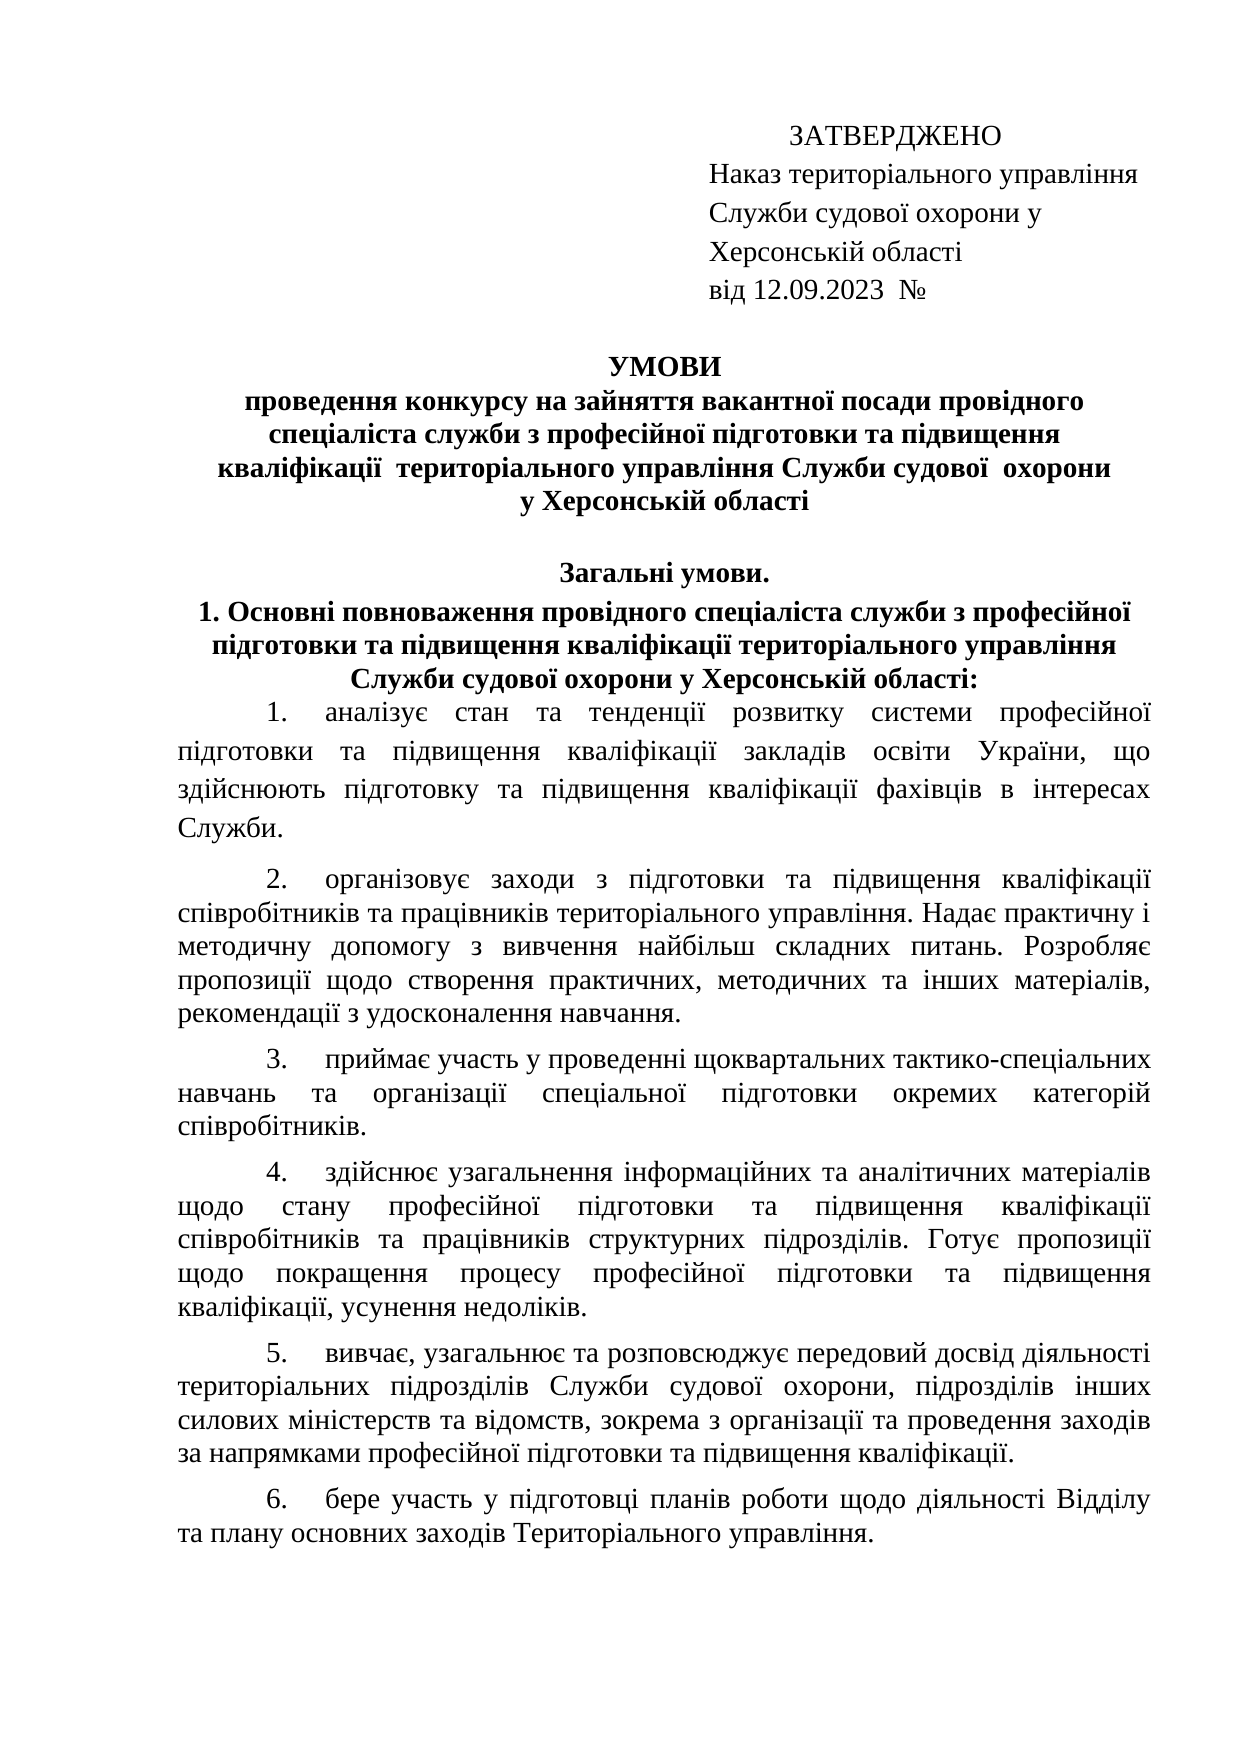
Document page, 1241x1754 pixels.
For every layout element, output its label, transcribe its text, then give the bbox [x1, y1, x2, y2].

text 2. організовує заходи з підготовки та підвищення кваліфікації співробітників та працівників територіального управління. Надає практичну і методичну допомогу з вивчення найбільш складних питань. Розробляє пропозиції щодо створення практичних, методичних та інших матеріалів, рекомендації з удосконалення навчання. [177, 861, 1152, 1029]
text 1. Основні повноваження провідного спеціаліста служби з професійної підготовки та підвищення кваліфікації територіального управління Служби судової охорони у Херсонській області: [177, 594, 1152, 694]
text проведення конкурсу на зайняття вакантної посади провідного спеціаліста служби з професійної підготовки та підвищення [177, 383, 1152, 450]
text кваліфікації територіального управління Служби судової охорони [177, 450, 1152, 483]
text у Херсонській області [177, 483, 1152, 517]
text Наказ територіального управління Служби судової охорони у Херсонській області [709, 157, 1152, 267]
text 3. приймає участь у проведенні щоквартальних тактико-спеціальних навчань та організації спеціальної підготовки окремих категорій співробітників. [177, 1041, 1152, 1142]
text УМОВИ [177, 349, 1152, 383]
text 6. бере участь у підготовці планів роботи щодо діяльності Відділу та плану основних заходів Територіального управління. [177, 1481, 1152, 1548]
text 4. здійснює узагальнення інформаційних та аналітичних матеріалів щодо стану професійної підготовки та підвищення кваліфікації співробітників та працівників структурних підрозділів. Готує пропозиції щодо покращення процесу професійної підготовки та підвищення кваліфікації, усунення недоліків. [177, 1154, 1152, 1322]
text 1. аналізує стан та тенденції розвитку системи професійної підготовки та підвищення кваліфікації закладів освіти України, що здійснюють підготовку та підвищення кваліфікації фахівців в інтересах Служби. [177, 694, 1152, 844]
text 5. вивчає, узагальнює та розповсюджує передовий досвід діяльності територіальних підрозділів Служби судової охорони, підрозділів інших силових міністерств та відомств, зокрема з організації та проведення заходів за напрямками професійної підготовки та підвищення кваліфікації. [177, 1335, 1152, 1469]
text Загальні умови. [177, 555, 1152, 589]
text від 12.09.2023 № [177, 272, 1152, 306]
text ЗАТВЕРДЖЕНО [177, 118, 1152, 152]
